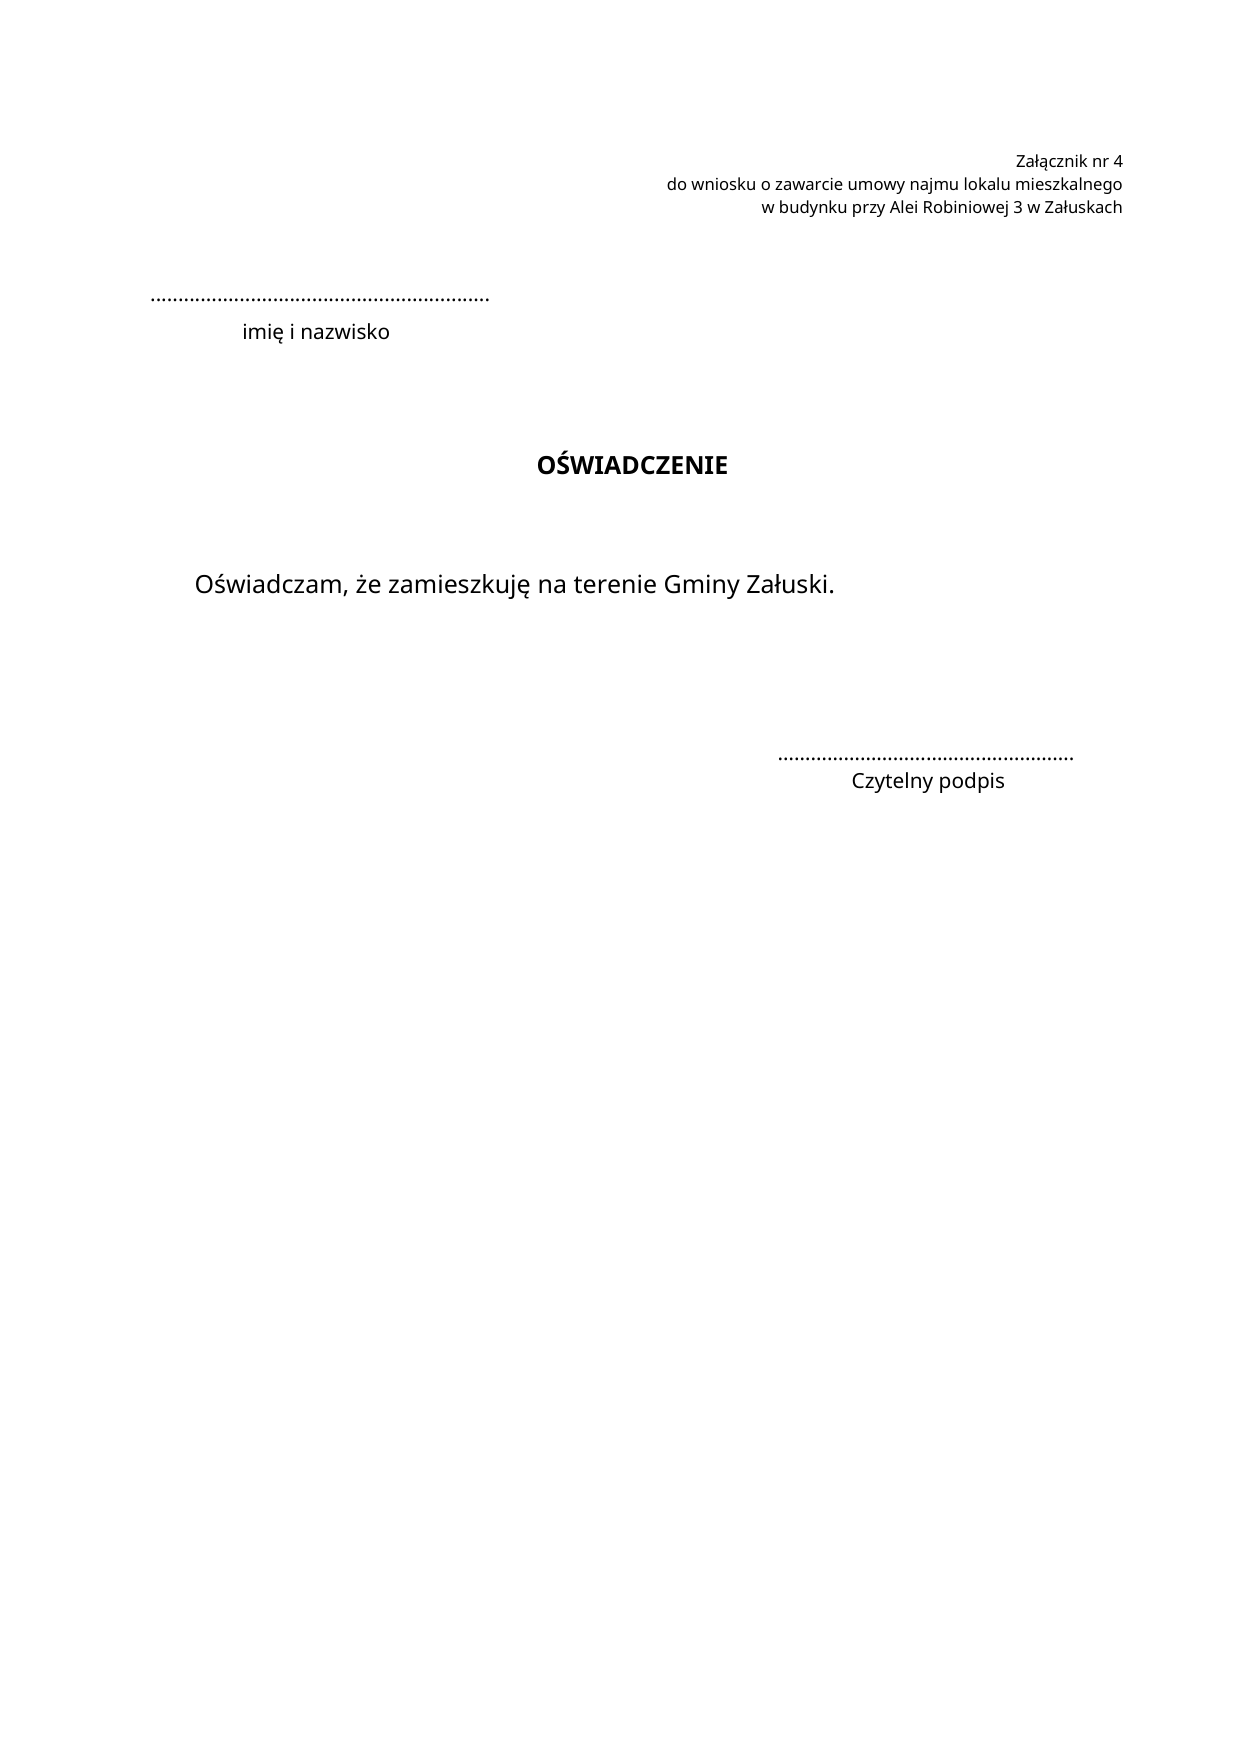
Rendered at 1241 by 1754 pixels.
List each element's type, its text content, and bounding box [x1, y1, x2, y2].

text Załącznik nr 4 [150, 150, 1123, 173]
text w budynku przy Alei Robiniowej 3 w Załuskach [150, 195, 1123, 218]
text Oświadczam, że zamieszkuję na terenie Gminy Załuski. [150, 567, 1114, 601]
text OŚWIADCZENIE [150, 448, 1114, 482]
text do wniosku o zawarcie umowy najmu lokalu mieszkalnego [150, 173, 1123, 195]
text ............................................................. [150, 279, 1123, 307]
text ………………………………..……………. [739, 738, 1123, 766]
text imię i nazwisko [150, 317, 1123, 346]
text Czytelny podpis [770, 766, 1123, 794]
